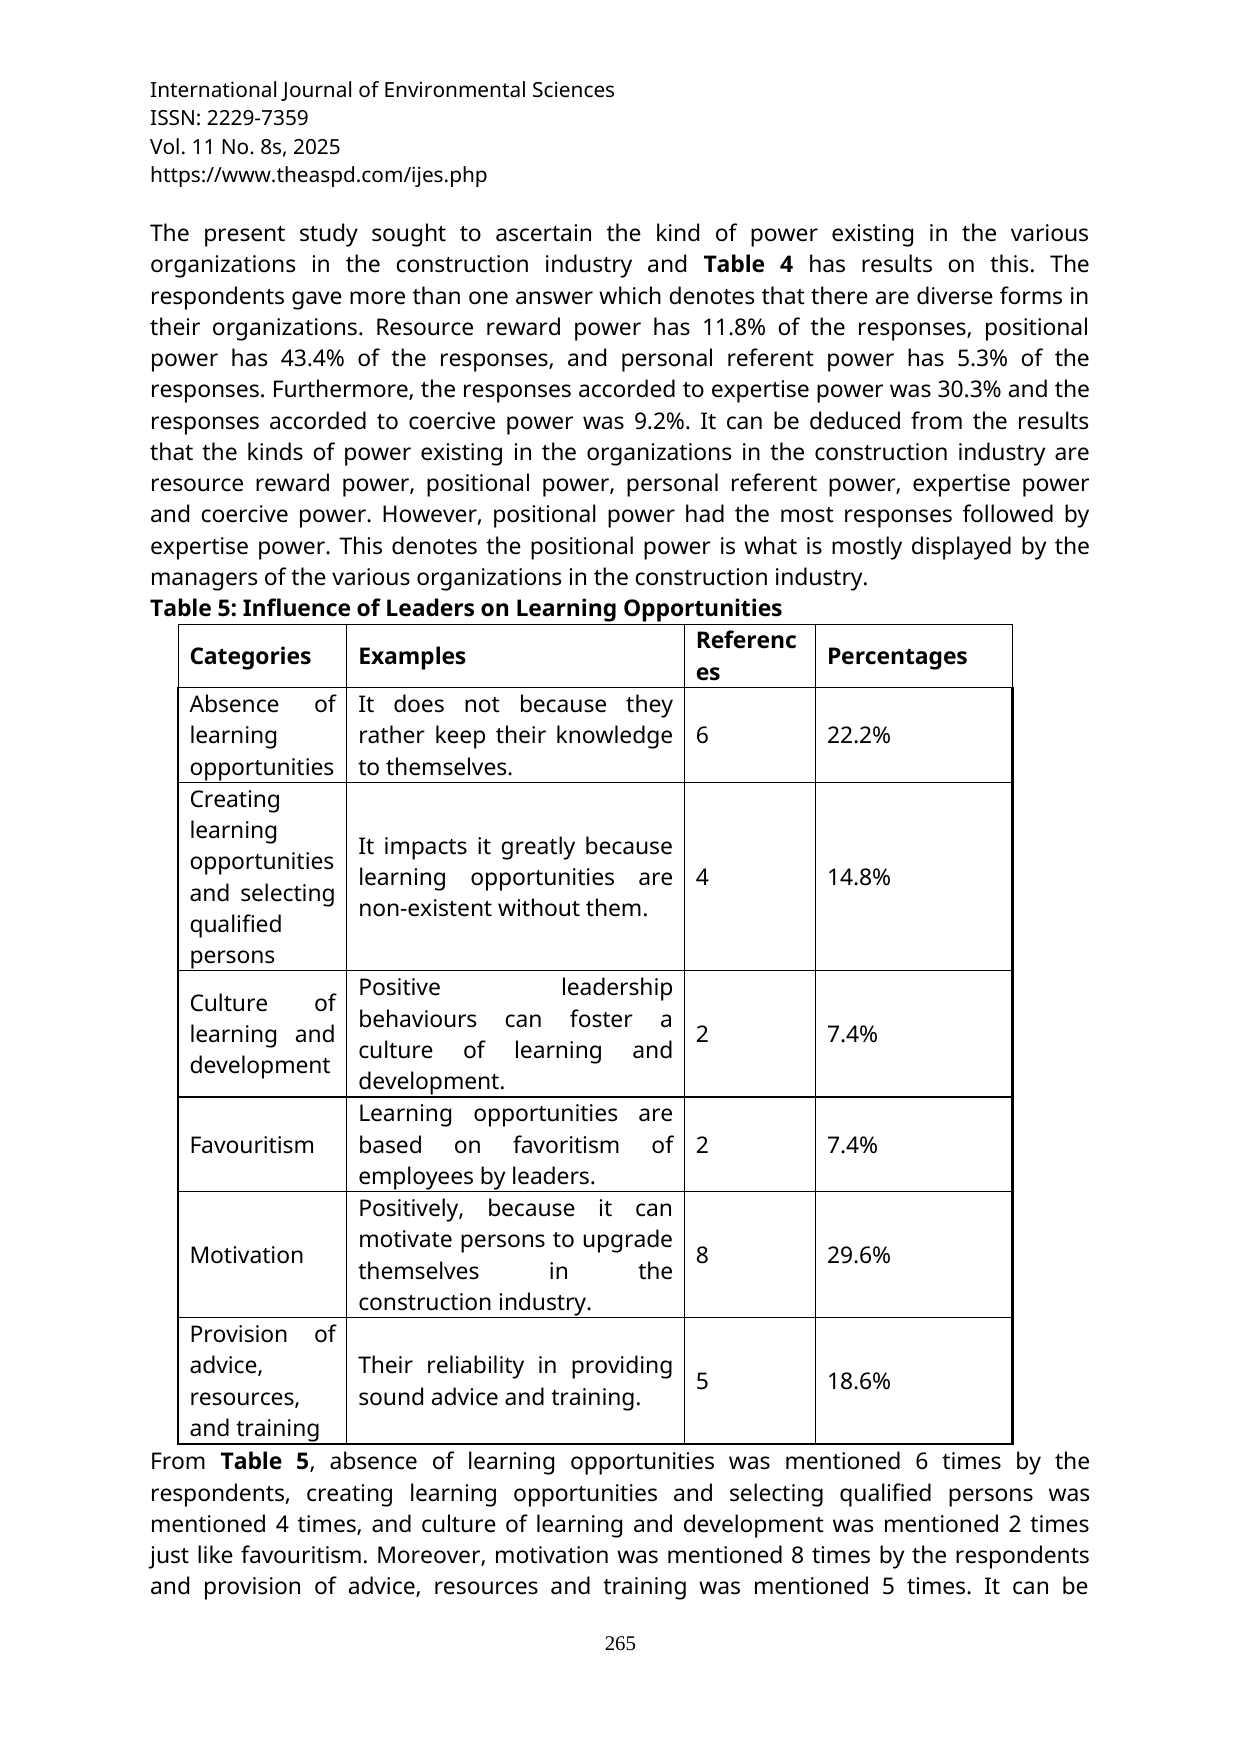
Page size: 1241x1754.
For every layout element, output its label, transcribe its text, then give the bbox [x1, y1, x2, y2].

text The present study sought to ascertain the kind of power existing in the various organizations in the construction industry and Table 4 has results on this. The respondents gave more than one answer which denotes that there are diverse forms in their organizations. Resource reward power has 11.8% of the responses, positional power has 43.4% of the responses, and personal referent power has 5.3% of the responses. Furthermore, the responses accorded to expertise power was 30.3% and the responses accorded to coercive power was 9.2%. It can be deduced from the results that the kinds of power existing in the organizations in the construction industry are resource reward power, positional power, personal referent power, expertise power and coercive power. However, positional power had the most responses followed by expertise power. This denotes the positional power is what is mostly displayed by the managers of the various organizations in the construction industry. [150, 217, 1090, 592]
table_cell 2 [685, 971, 815, 1096]
table_cell 6 [685, 688, 815, 782]
table_cell Learning opportunities are based on favoritism of employees by leaders. [347, 1098, 684, 1191]
table_cell Culture of learning and development [179, 971, 346, 1096]
table_cell 8 [685, 1192, 815, 1317]
table_cell Creating learning opportunities and selecting qualified persons [179, 783, 346, 970]
table_cell 4 [685, 783, 815, 970]
text Table 5: Influence of Leaders on Learning Opportunities [150, 592, 1090, 623]
table_cell Provision of advice, resources, and training [179, 1318, 346, 1443]
table_cell It impacts it greatly because learning opportunities are non-existent without them. [347, 783, 684, 970]
table_header Percentages [816, 625, 1012, 687]
table_cell Positive leadership behaviours can foster a culture of learning and development. [347, 971, 684, 1096]
table_cell 7.4% [816, 1098, 1011, 1191]
table_cell 18.6% [816, 1318, 1011, 1443]
table_cell 7.4% [816, 971, 1011, 1096]
table_cell 29.6% [816, 1192, 1011, 1317]
table_cell Absence of learning opportunities [179, 688, 346, 782]
table_cell Positively, because it can motivate persons to upgrade themselves in the construction industry. [347, 1192, 684, 1317]
table_header Categories [179, 625, 346, 687]
table_header Examples [347, 625, 684, 687]
table_cell 2 [685, 1098, 815, 1191]
table_cell 14.8% [816, 783, 1011, 970]
table_header References [685, 625, 815, 687]
table_cell 22.2% [816, 688, 1011, 782]
table_cell Motivation [179, 1192, 346, 1317]
table_cell 5 [685, 1318, 815, 1443]
table_cell Favouritism [179, 1098, 346, 1191]
table_cell Their reliability in providing sound advice and training. [347, 1318, 684, 1443]
table_cell It does not because they rather keep their knowledge to themselves. [347, 688, 684, 782]
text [150, 1445, 1090, 1602]
